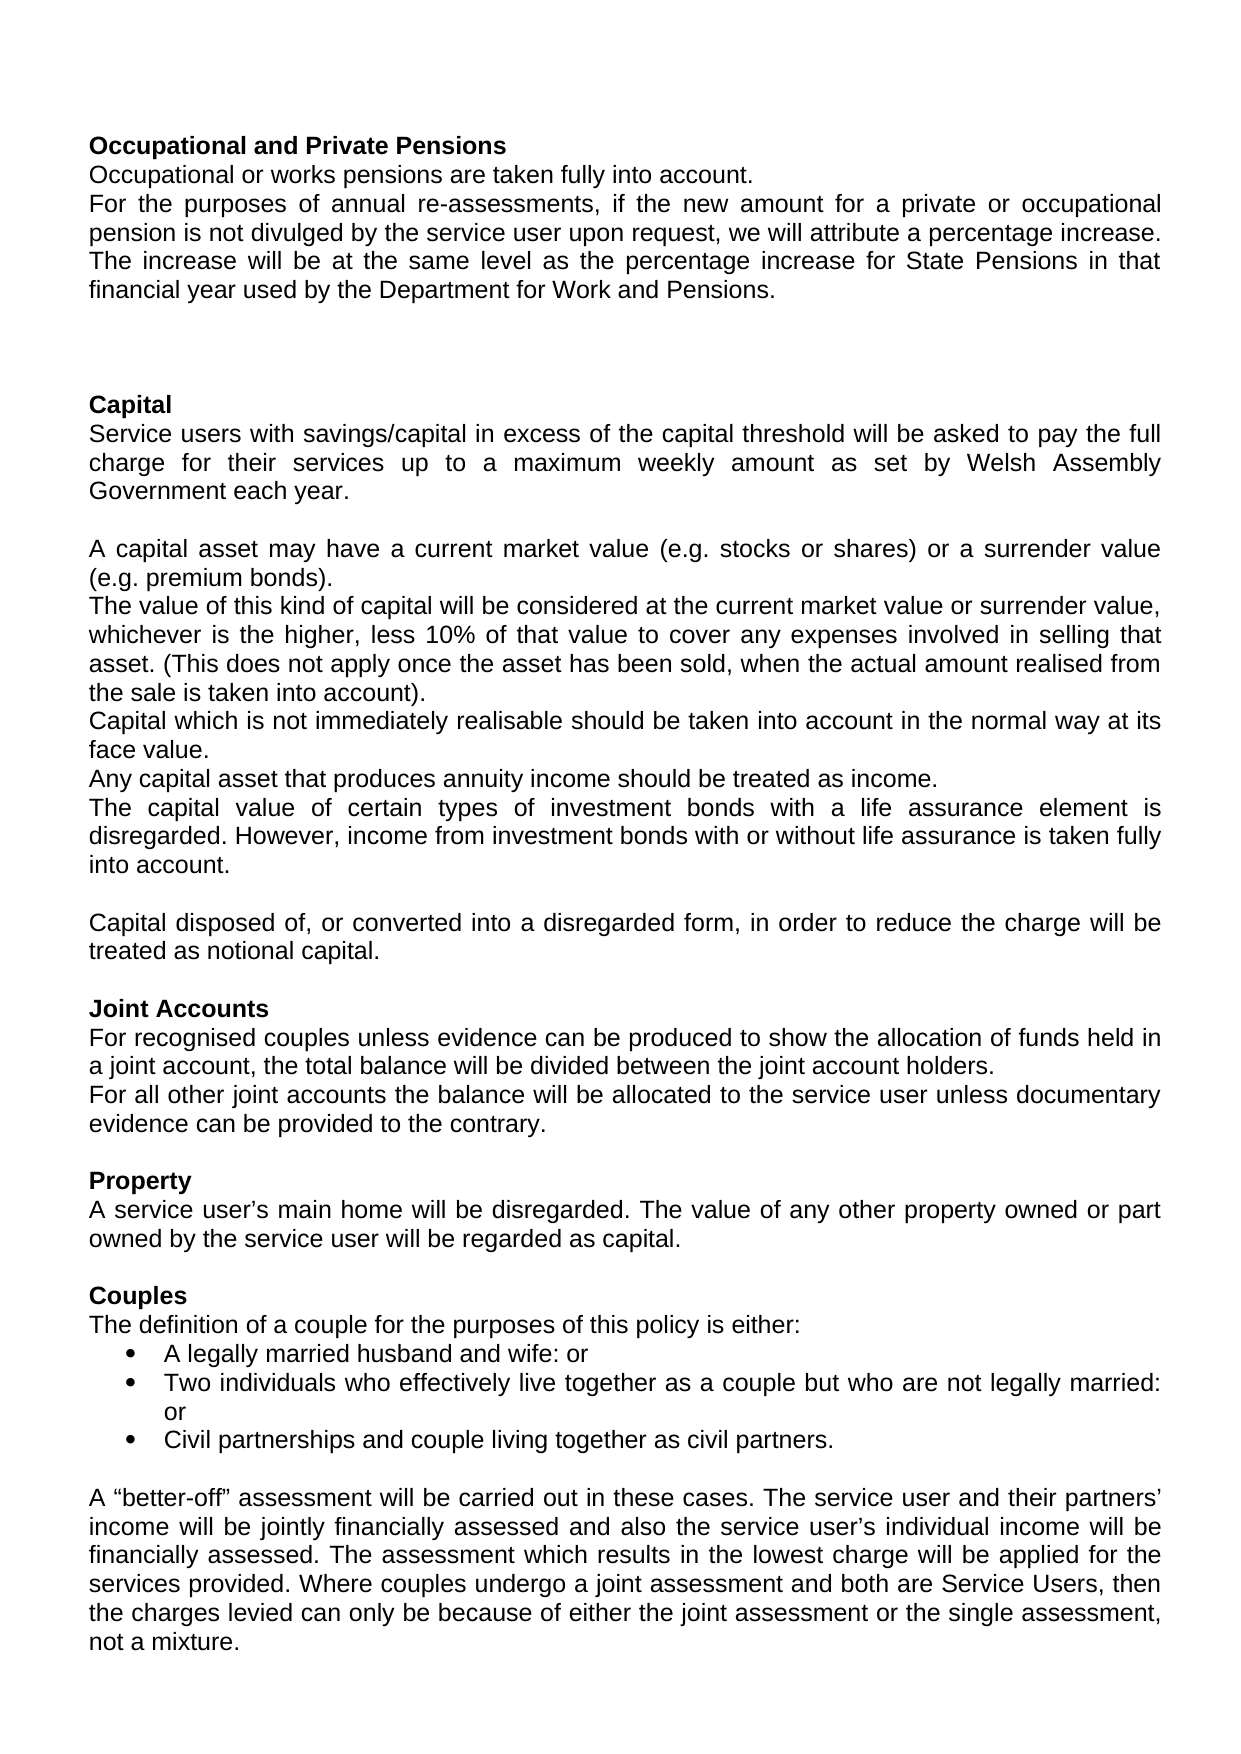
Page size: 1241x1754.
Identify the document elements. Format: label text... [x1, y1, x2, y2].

text The value of this kind of capital will be considered at the current market value or surrender value, whichever is the higher, less 10% of that value to cover any expenses involved in selling that asset. (This does not apply once the asset has been sold, when the actual amount realised from the sale is taken into account). [89, 591, 1163, 706]
text Property [89, 1166, 1163, 1195]
text Any capital asset that produces annuity income should be treated as income. [89, 764, 1163, 793]
text Joint Accounts [89, 994, 1163, 1023]
list Two individuals who effectively live together as a couple but who are not legally married: or [126, 1368, 1163, 1425]
text Couples [89, 1281, 1163, 1310]
text Capital disposed of, or converted into a disregarded form, in order to reduce the charge will be treated as notional capital. [89, 908, 1163, 965]
text For recognised couples unless evidence can be produced to show the allocation of funds held in a joint account, the total balance will be divided between the joint account holders. [89, 1023, 1163, 1080]
text Occupational and Private Pensions [89, 131, 1163, 160]
text A “better-off” assessment will be carried out in these cases. The service user and their partners’ income will be jointly financially assessed and also the service user’s individual income will be financially assessed. The assessment which results in the lowest charge will be applied for the services provided. Where couples undergo a joint assessment and both are Service Users, then the charges levied can only be because of either the joint assessment or the single assessment, not a mixture. [89, 1483, 1163, 1655]
text The definition of a couple for the purposes of this policy is either: [89, 1310, 1163, 1339]
text The capital value of certain types of investment bonds with a life assurance element is disregarded. However, income from investment bonds with or without life assurance is taken fully into account. [89, 793, 1163, 879]
list Civil partnerships and couple living together as civil partners. [126, 1425, 1163, 1454]
text A capital asset may have a current market value (e.g. stocks or shares) or a surrender value (e.g. premium bonds). [89, 534, 1163, 591]
text For all other joint accounts the balance will be allocated to the service user unless documentary evidence can be provided to the contrary. [89, 1080, 1163, 1138]
text Capital which is not immediately realisable should be taken into account in the normal way at its face value. [89, 706, 1163, 764]
text Service users with savings/capital in excess of the capital threshold will be asked to pay the full charge for their services up to a maximum weekly amount as set by Welsh Assembly Government each year. [89, 419, 1163, 505]
list A legally married husband and wife: or [126, 1339, 1163, 1368]
text A service user’s main home will be disregarded. The value of any other property owned or part owned by the service user will be regarded as capital. [89, 1195, 1163, 1253]
text For the purposes of annual re-assessments, if the new amount for a private or occupational pension is not divulged by the service user upon request, we will attribute a percentage increase. The increase will be at the same level as the percentage increase for State Pensions in that financial year used by the Department for Work and Pensions. [89, 189, 1163, 304]
text Occupational or works pensions are taken fully into account. [89, 160, 1163, 189]
text Capital [89, 390, 1163, 419]
